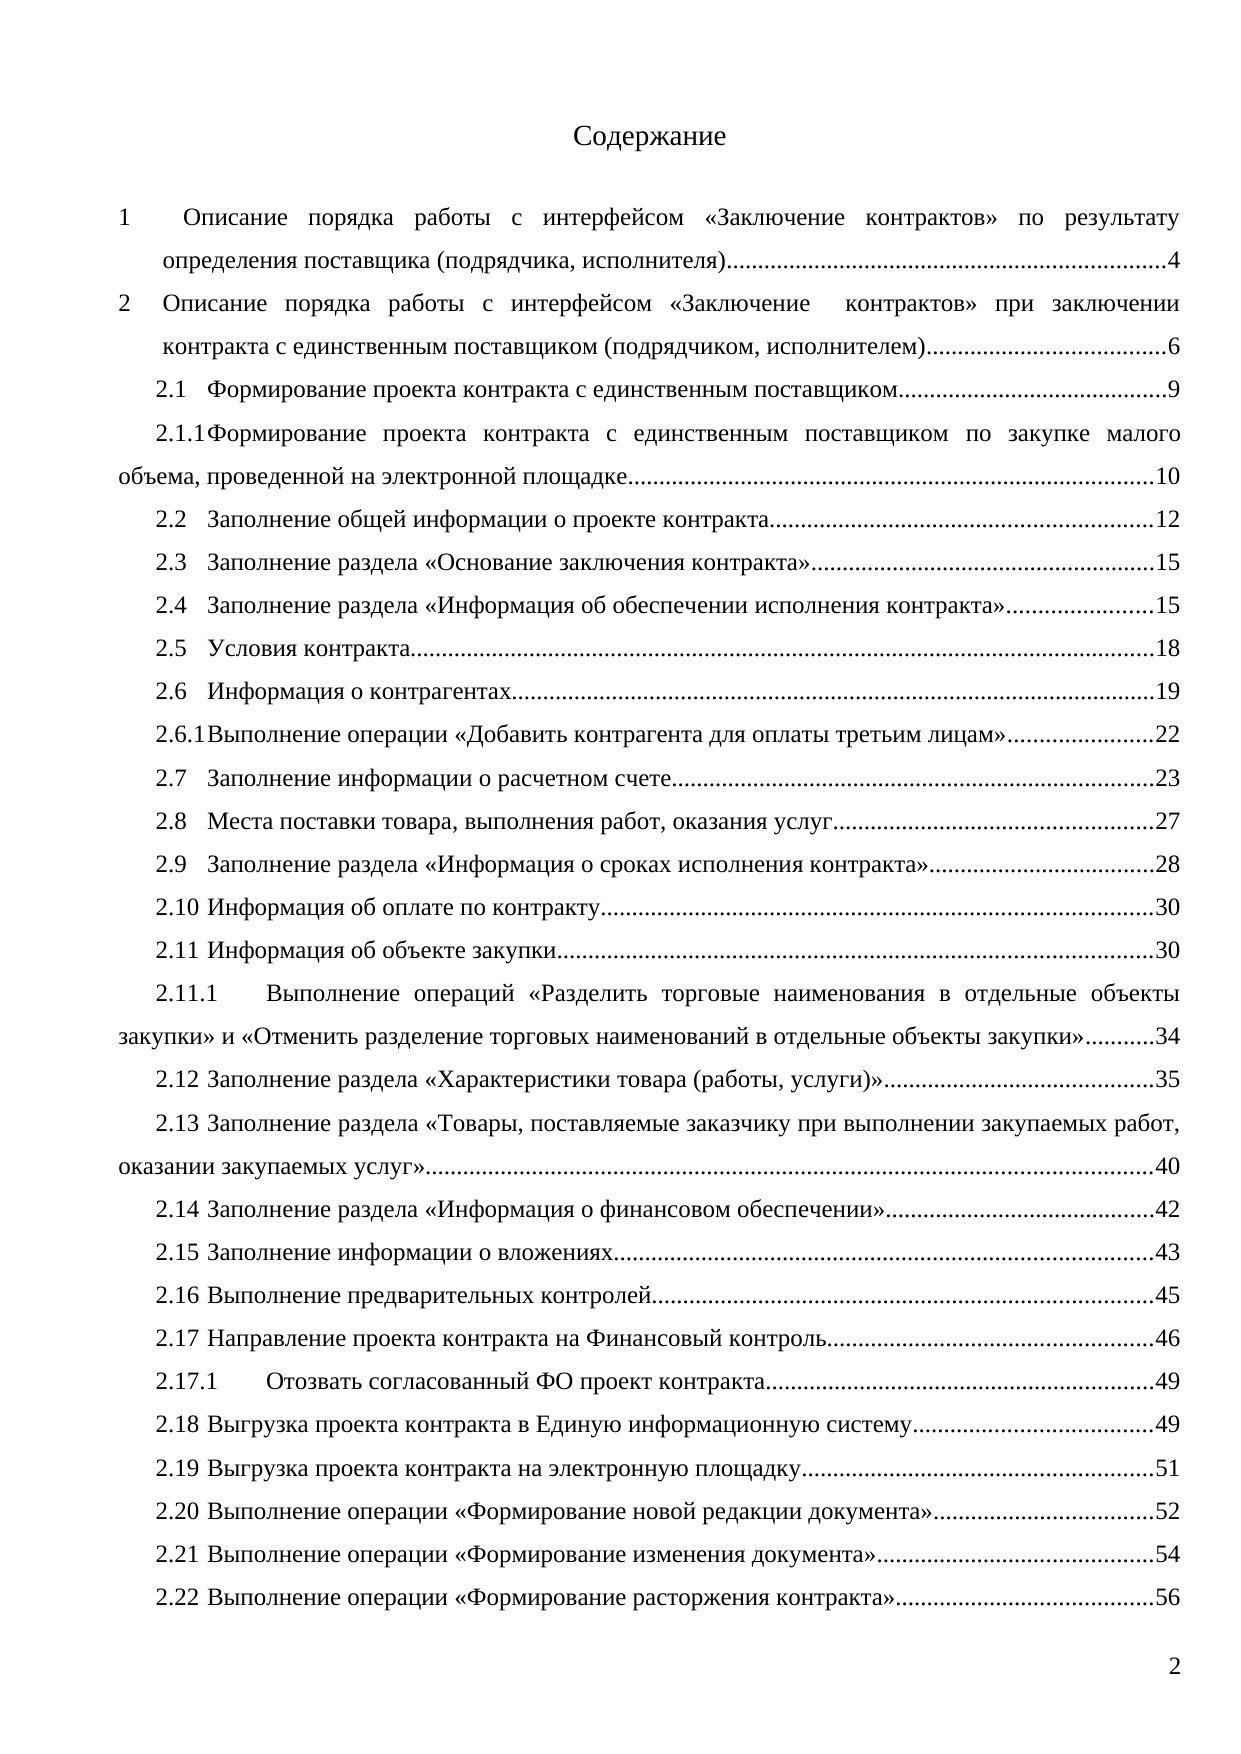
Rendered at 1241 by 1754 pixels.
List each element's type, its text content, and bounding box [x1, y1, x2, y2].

text 2.13 Заполнение раздела «Товары, поставляемые заказчику при выполнении закупаемых работ, оказании закупаемых услуг» 40 [118, 1108, 1181, 1179]
text 2.17 Направление проекта контракта на Финансовый контроль 46 [118, 1323, 1181, 1352]
text 2.16 Выполнение предварительных контролей 45 [118, 1280, 1181, 1309]
text 2.17.1 Отозвать согласованный ФО проект контракта 49 [118, 1366, 1181, 1395]
text 2.1.1 Формирование проекта контракта с единственным поставщиком по закупке малого объема, проведенной на электронной площадке 10 [118, 418, 1181, 489]
text 2.11 Информация об объекте закупки 30 [118, 935, 1181, 964]
text 2.20 Выполнение операции «Формирование новой редакции документа» 52 [118, 1496, 1181, 1524]
text Содержание [118, 118, 1181, 152]
text 2.19 Выгрузка проекта контракта на электронную площадку 51 [118, 1453, 1181, 1481]
text 2.15 Заполнение информации о вложениях 43 [118, 1237, 1181, 1266]
text 2.4 Заполнение раздела «Информация об обеспечении исполнения контракта» 15 [118, 590, 1181, 619]
text 2.7 Заполнение информации о расчетном счете 23 [118, 763, 1181, 791]
text 2.9 Заполнение раздела «Информация о сроках исполнения контракта» 28 [118, 849, 1181, 878]
text 2.18 Выгрузка проекта контракта в Единую информационную систему 49 [118, 1409, 1181, 1438]
text 1 Описание порядка работы с интерфейсом «Заключение контрактов» по результату определения поставщика (подрядчика, исполнителя) 4 [118, 202, 1181, 274]
text 2.6 Информация о контрагентах 19 [118, 676, 1181, 705]
text 2.2 Заполнение общей информации о проекте контракта 12 [118, 504, 1181, 533]
text 2.5 Условия контракта 18 [118, 633, 1181, 662]
text 2.1 Формирование проекта контракта с единственным поставщиком 9 [118, 374, 1181, 403]
text 2.8 Места поставки товара, выполнения работ, оказания услуг 27 [118, 806, 1181, 834]
text 2.10 Информация об оплате по контракту 30 [118, 892, 1181, 921]
text 2.14 Заполнение раздела «Информация о финансовом обеспечении» 42 [118, 1194, 1181, 1223]
text 2.22 Выполнение операции «Формирование расторжения контракта» 56 [118, 1582, 1181, 1611]
text 2.3 Заполнение раздела «Основание заключения контракта» 15 [118, 547, 1181, 576]
text 2.21 Выполнение операции «Формирование изменения документа» 54 [118, 1539, 1181, 1568]
text 2.6.1 Выполнение операции «Добавить контрагента для оплаты третьим лицам» 22 [118, 719, 1181, 748]
text 2 Описание порядка работы с интерфейсом «Заключение контрактов» при заключении контракта с единственным поставщиком (подрядчиком, исполнителем) 6 [118, 288, 1181, 360]
text 2.12 Заполнение раздела «Характеристики товара (работы, услуги)» 35 [118, 1064, 1181, 1093]
text 2.11.1 Выполнение операций «Разделить торговые наименования в отдельные объекты закупки» и «Отменить разделение торговых наименований в отдельные объекты закупки» 34 [118, 978, 1181, 1050]
